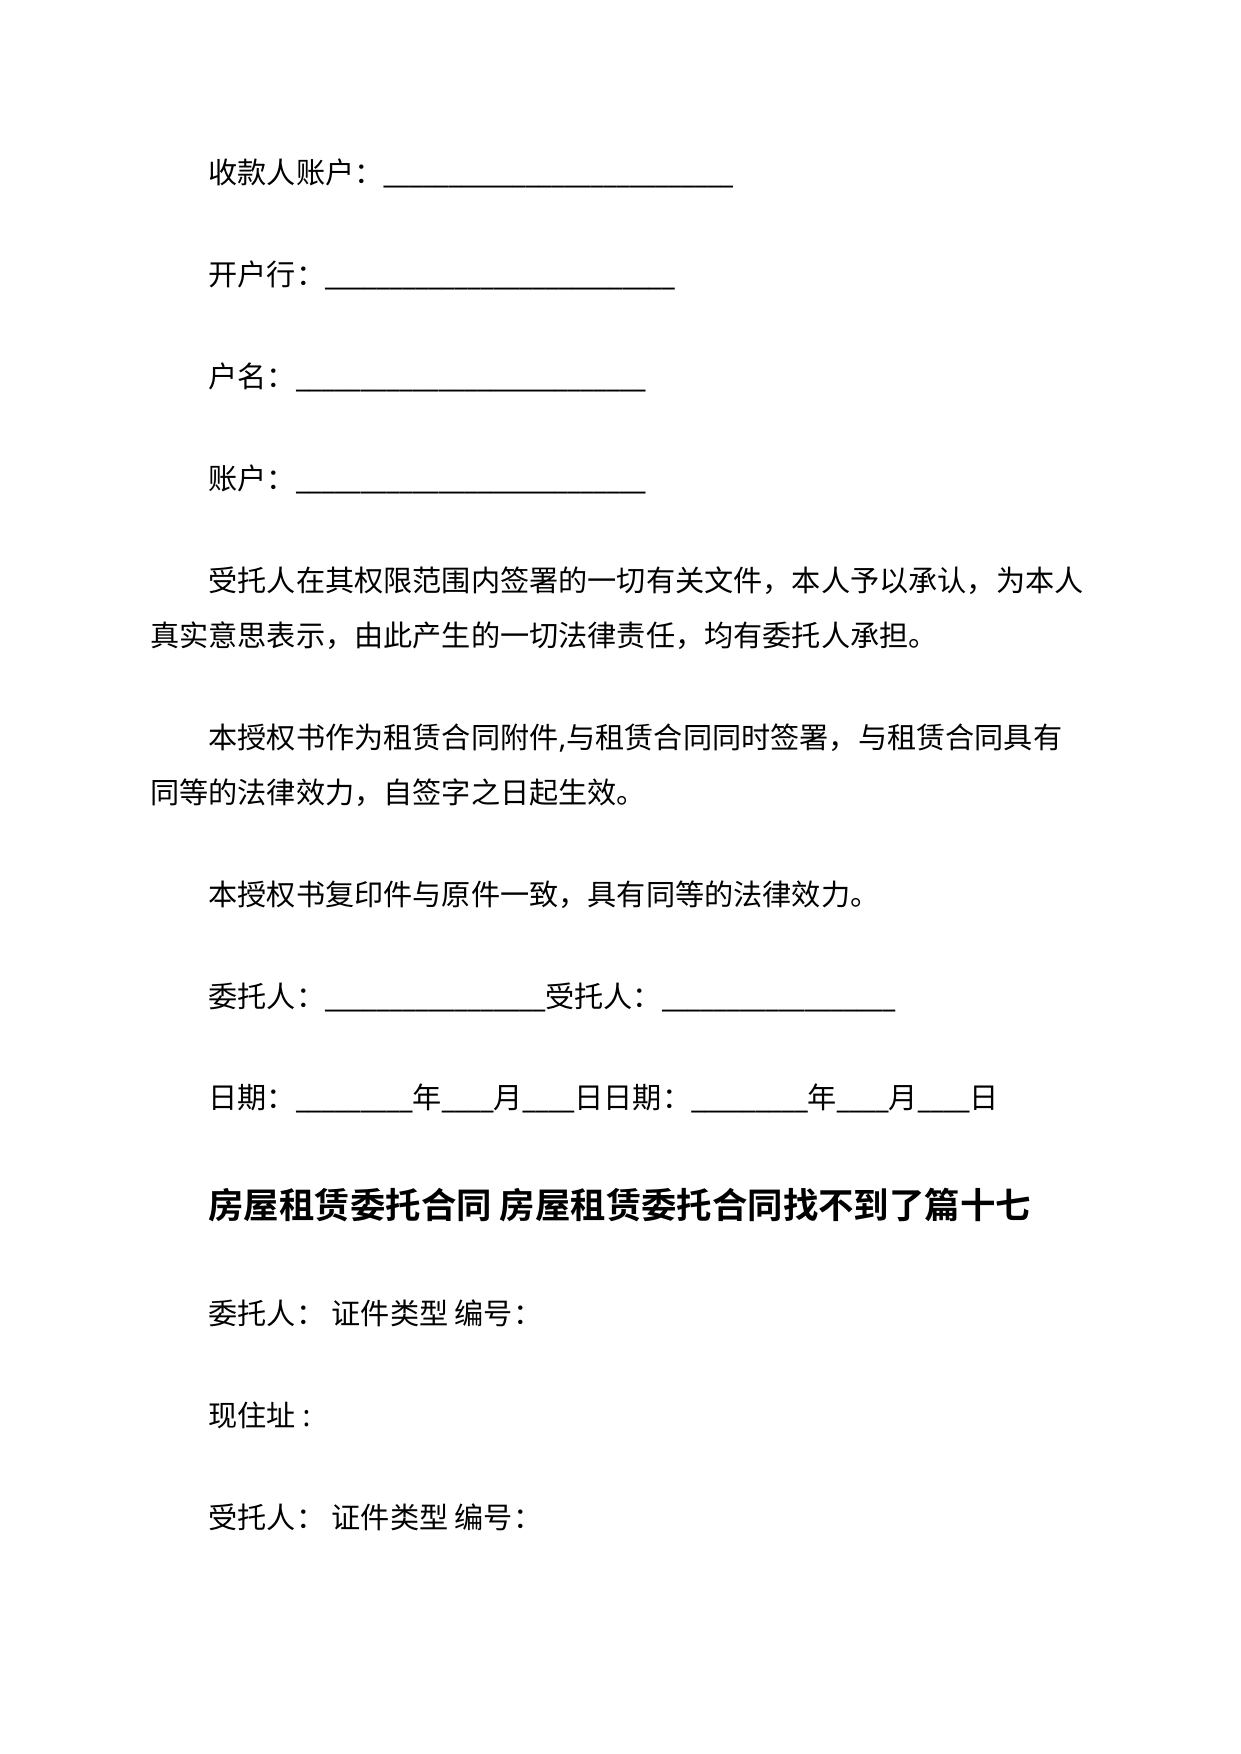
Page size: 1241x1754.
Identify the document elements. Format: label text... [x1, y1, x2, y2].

text 开户行：___________________________ [150, 252, 1090, 294]
text 委托人：_________________受托人：__________________ [150, 973, 1090, 1016]
text 委托人： 证件类型 编号： [150, 1291, 1090, 1333]
text 账户：___________________________ [150, 456, 1090, 498]
text 现住址 : [150, 1392, 1090, 1435]
text 受托人： 证件类型 编号： [150, 1494, 1090, 1537]
text 房屋租赁委托合同 房屋租赁委托合同找不到了篇十七 [150, 1177, 1090, 1228]
text 日期：_________年____月____日日期：_________年____月____日 [150, 1075, 1090, 1117]
text 户名：___________________________ [150, 354, 1090, 396]
text 收款人账户：___________________________ [150, 150, 1090, 192]
text 本授权书复印件与原件一致，具有同等的法律效力。 [150, 871, 1090, 914]
text 本授权书作为租赁合同附件,与租赁合同同时签署，与租赁合同具有同等的法律效力，自签字之日起生效。 [150, 714, 1090, 812]
text 受托人在其权限范围内签署的一切有关文件，本人予以承认，为本人真实意思表示，由此产生的一切法律责任，均有委托人承担。 [150, 558, 1090, 655]
